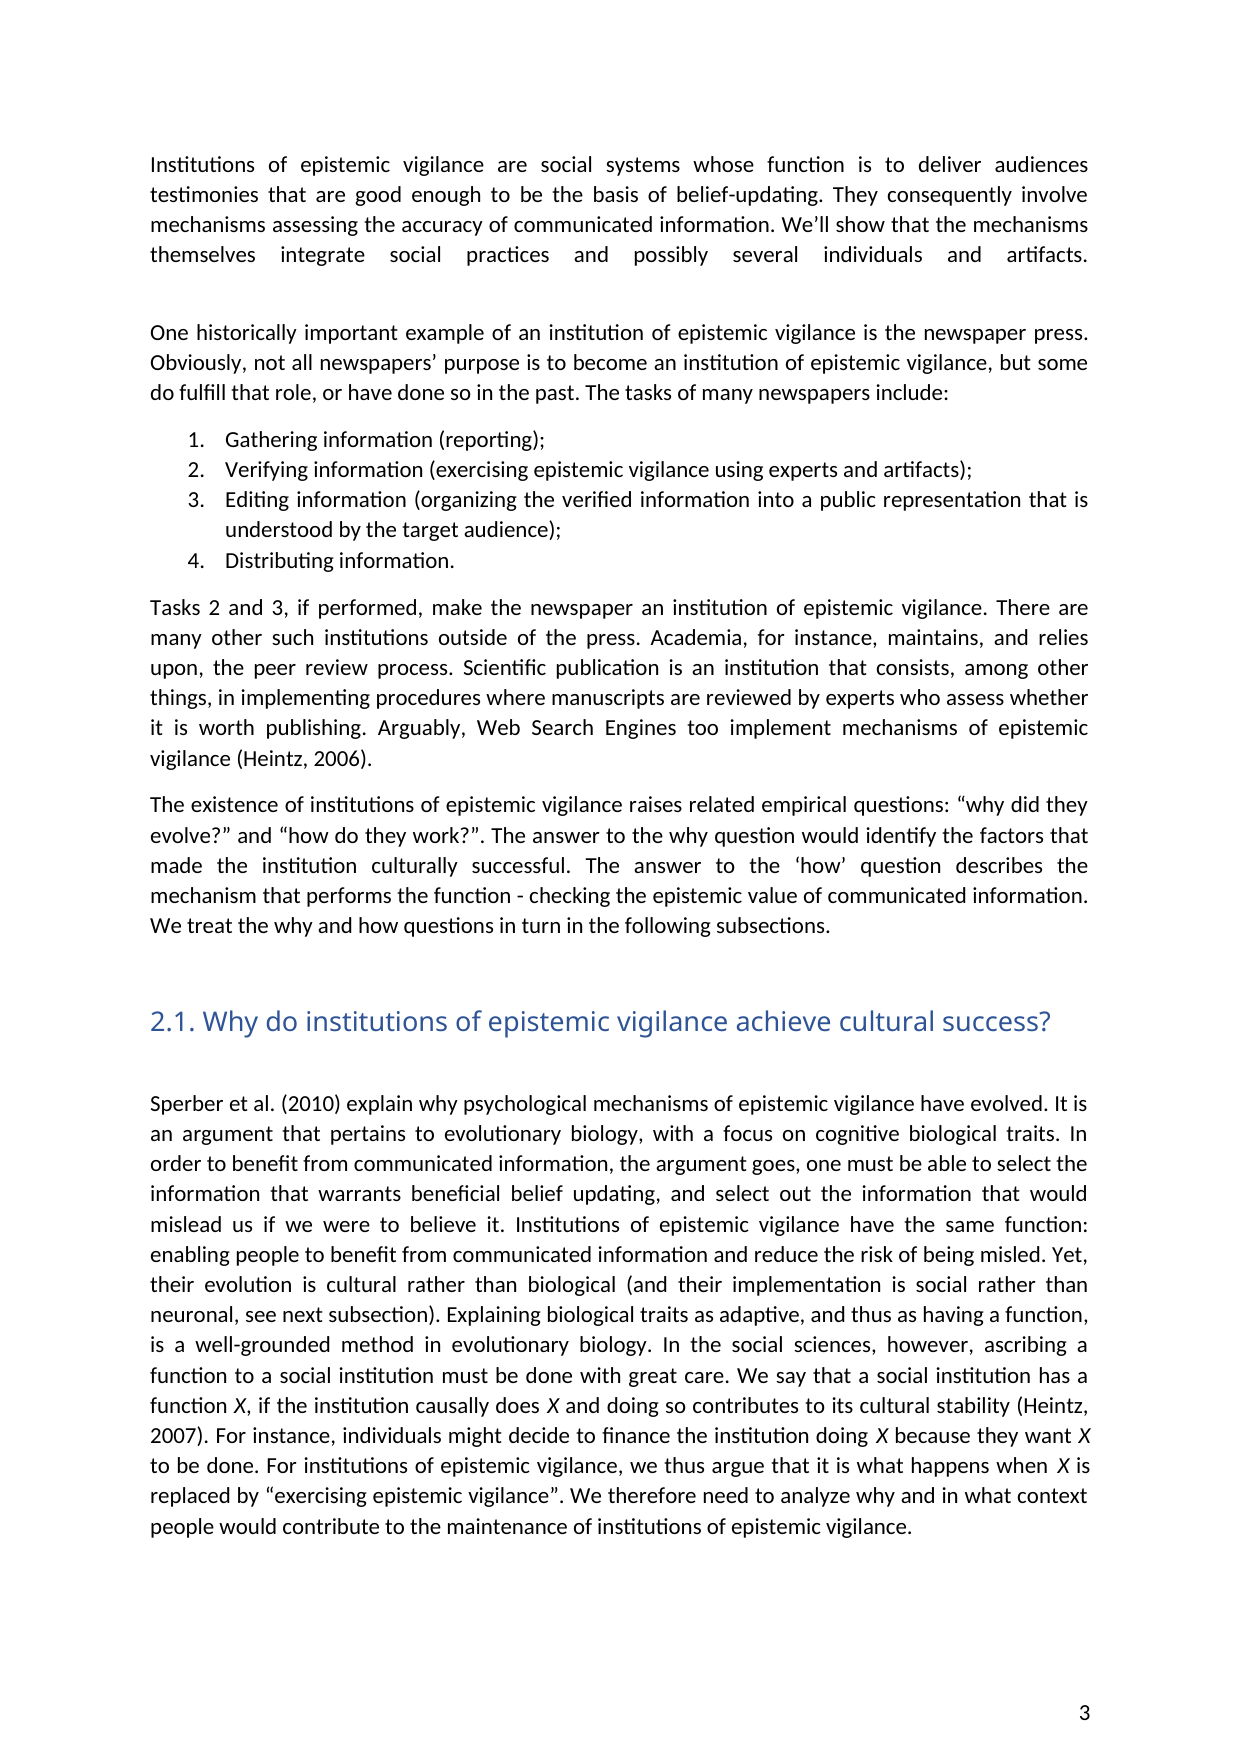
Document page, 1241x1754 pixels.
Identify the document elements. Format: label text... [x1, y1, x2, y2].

text Sperber et al. (2010) explain why psychological mechanisms of epistemic vigilance have evolved. It is an argument that pertains to evolutionary biology, with a focus on cognitive biological traits. In order to benefit from communicated information, the argument goes, one must be able to select the information that warrants beneficial belief updating, and select out the information that would mislead us if we were to believe it. Institutions of epistemic vigilance have the same function: enabling people to benefit from communicated information and reduce the risk of being misled. Yet, their evolution is cultural rather than biological (and their implementation is social rather than neuronal, see next subsection). Explaining biological traits as adaptive, and thus as having a function, is a well-grounded method in evolutionary biology. In the social sciences, however, ascribing a function to a social institution must be done with great care. We say that a social institution has a function X, if the institution causally does X and doing so contributes to its cultural stability (Heintz, 2007). For instance, individuals might decide to finance the institution doing X because they want X to be done. For institutions of epistemic vigilance, we thus argue that it is what happens when X is replaced by “exercising epistemic vigilance”. We therefore need to analyze why and in what context people would contribute to the maintenance of institutions of epistemic vigilance. [150, 1089, 1090, 1540]
subtitle 2.1. Why do institutions of epistemic vigilance achieve cultural success? [150, 1002, 1090, 1039]
list Distributing information. [187, 546, 1090, 574]
text Tasks 2 and 3, if performed, make the newspaper an institution of epistemic vigilance. There are many other such institutions outside of the press. Academia, for instance, maintains, and relies upon, the peer review process. Scientific publication is an institution that consists, among other things, in implementing procedures where manuscripts are reviewed by experts who assess whether it is worth publishing. Arguably, Web Search Engines too implement mechanisms of epistemic vigilance (Heintz, 2006). [150, 593, 1090, 772]
list Editing information (organizing the verified information into a public representation that is understood by the target audience); [187, 485, 1090, 544]
list Verifying information (exercising epistemic vigilance using experts and artifacts); [187, 455, 1090, 483]
text Institutions of epistemic vigilance are social systems whose function is to deliver audiences testimonies that are good enough to be the basis of belief-updating. They consequently involve mechanisms assessing the accuracy of communicated information. We’ll show that the mechanisms themselves integrate social practices and possibly several individuals and artifacts. [150, 150, 1090, 299]
text The existence of institutions of epistemic vigilance raises related empirical questions: “why did they evolve?” and “how do they work?”. The answer to the why question would identify the factors that made the institution culturally successful. The answer to the ‘how’ question describes the mechanism that performs the function - checking the epistemic value of communicated information. We treat the why and how questions in turn in the following subsections. [150, 791, 1090, 939]
text One historically important example of an institution of epistemic vigilance is the newspaper press. Obviously, not all newspapers’ purpose is to become an institution of epistemic vigilance, but some do fulfill that role, or have done so in the past. The tasks of many newspapers include: [150, 318, 1090, 406]
list Gathering information (reporting); [187, 425, 1090, 453]
